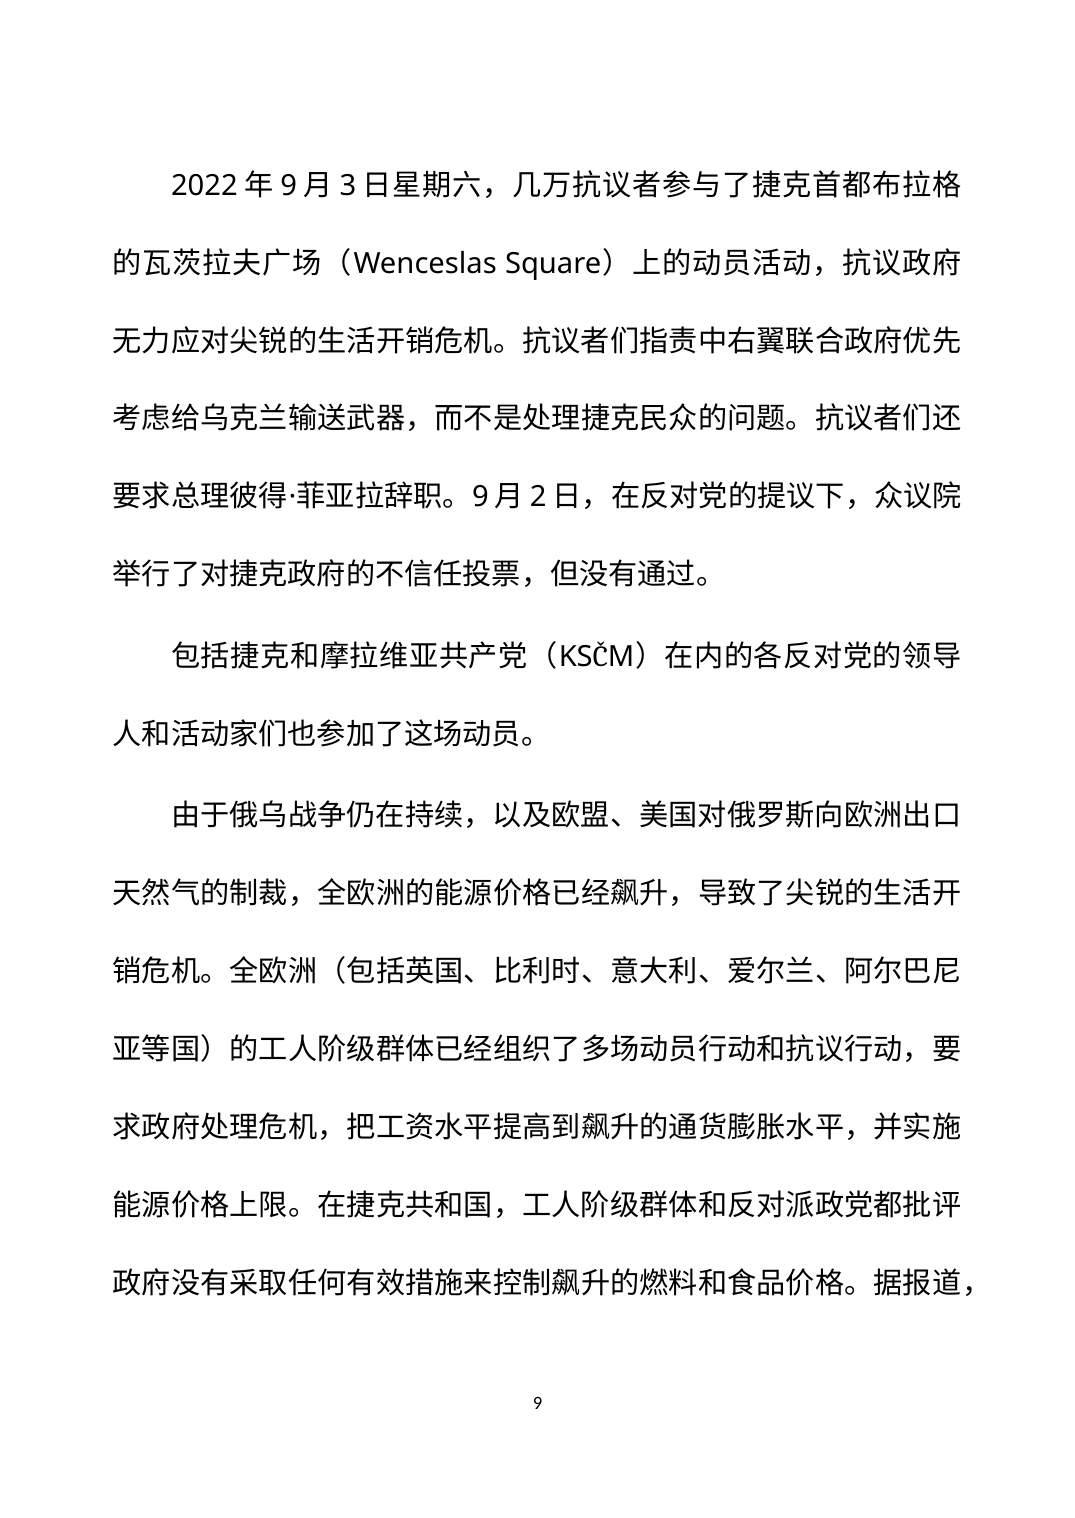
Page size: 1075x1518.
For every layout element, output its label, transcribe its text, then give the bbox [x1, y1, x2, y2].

text 包括捷克和摩拉维亚共产党（KSČM）在内的各反对党的领导人和活动家们也参加了这场动员。 [112, 621, 962, 764]
text 2022年9月3日星期六，几万抗议者参与了捷克首都布拉格的瓦茨拉夫广场（Wenceslas Square）上的动员活动，抗议政府无力应对尖锐的生活开销危机。抗议者们指责中右翼联合政府优先考虑给乌克兰输送武器，而不是处理捷克民众的问题。抗议者们还要求总理彼得·菲亚拉辞职。9月2日，在反对党的提议下，众议院举行了对捷克政府的不信任投票，但没有通过。 [112, 150, 962, 604]
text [112, 781, 962, 1313]
